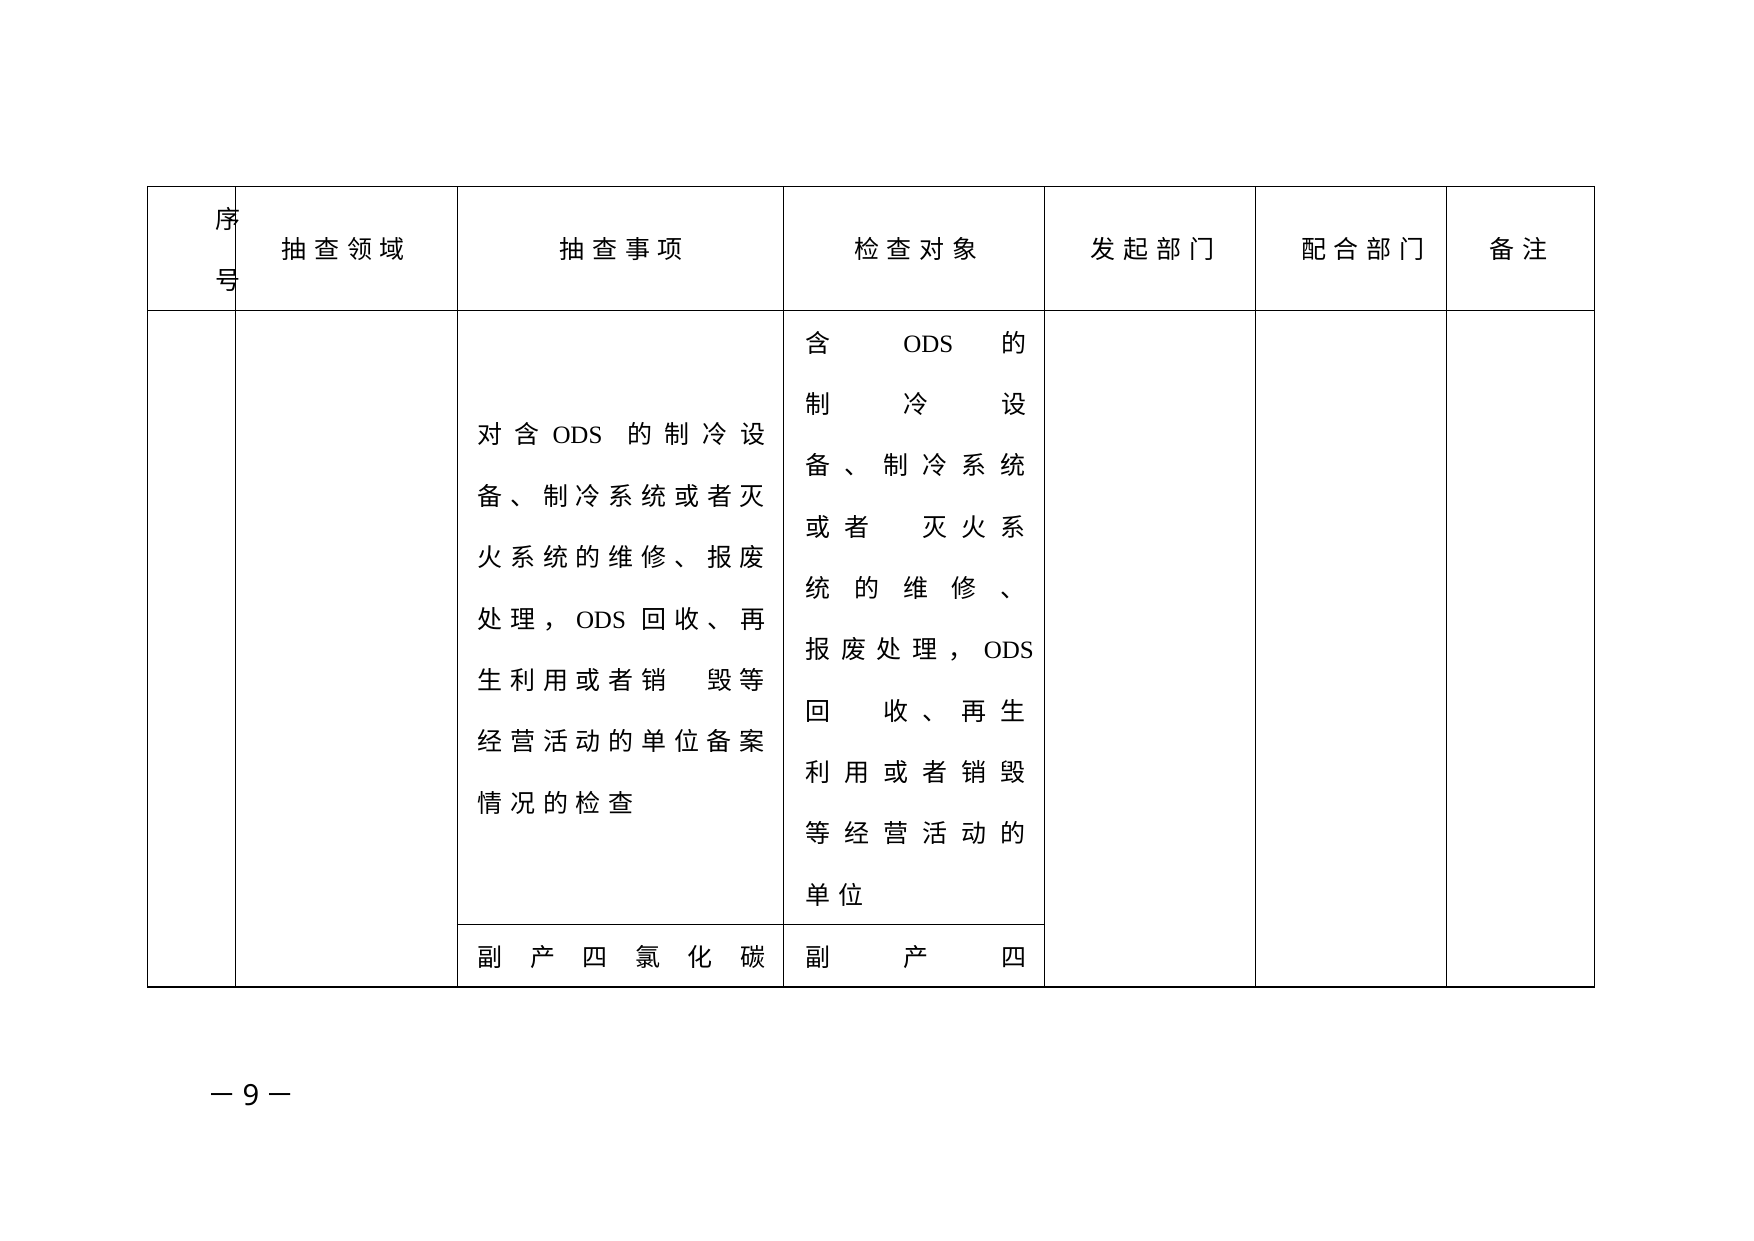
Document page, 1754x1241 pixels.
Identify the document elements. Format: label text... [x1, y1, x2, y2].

table_cell 对含ODS 的制冷设备、制冷系统或者灭火系统的维修、报废处理，ODS 回收、再生利用或者销 毁等经营活动的单位备案情况的检查 [458, 311, 783, 924]
table_header 检查对象 [784, 187, 1044, 309]
table_header 抽查事项 [458, 187, 783, 309]
table_cell 含 ODS 的 制 冷 设 备、制冷系统或者 灭火系统的维修、 报废处理，ODS 回 收、再生利用或者销毁等经营活动的单位 [784, 311, 1044, 924]
table_header 配合部门 [1256, 187, 1446, 309]
table_header 序号 [148, 187, 235, 309]
table_cell 副 产 四 氯 化 碳 （CTC）的甲烷氯化物企业 [784, 925, 1044, 986]
table_header 发起部门 [1045, 187, 1255, 309]
table_header 备注 [1447, 187, 1594, 309]
table_header 抽查领域 [236, 187, 457, 309]
table_cell 副产四氯化碳（CTC）的甲烷氯化物企业合法销售和处置CTC情况的检查 [458, 925, 783, 986]
